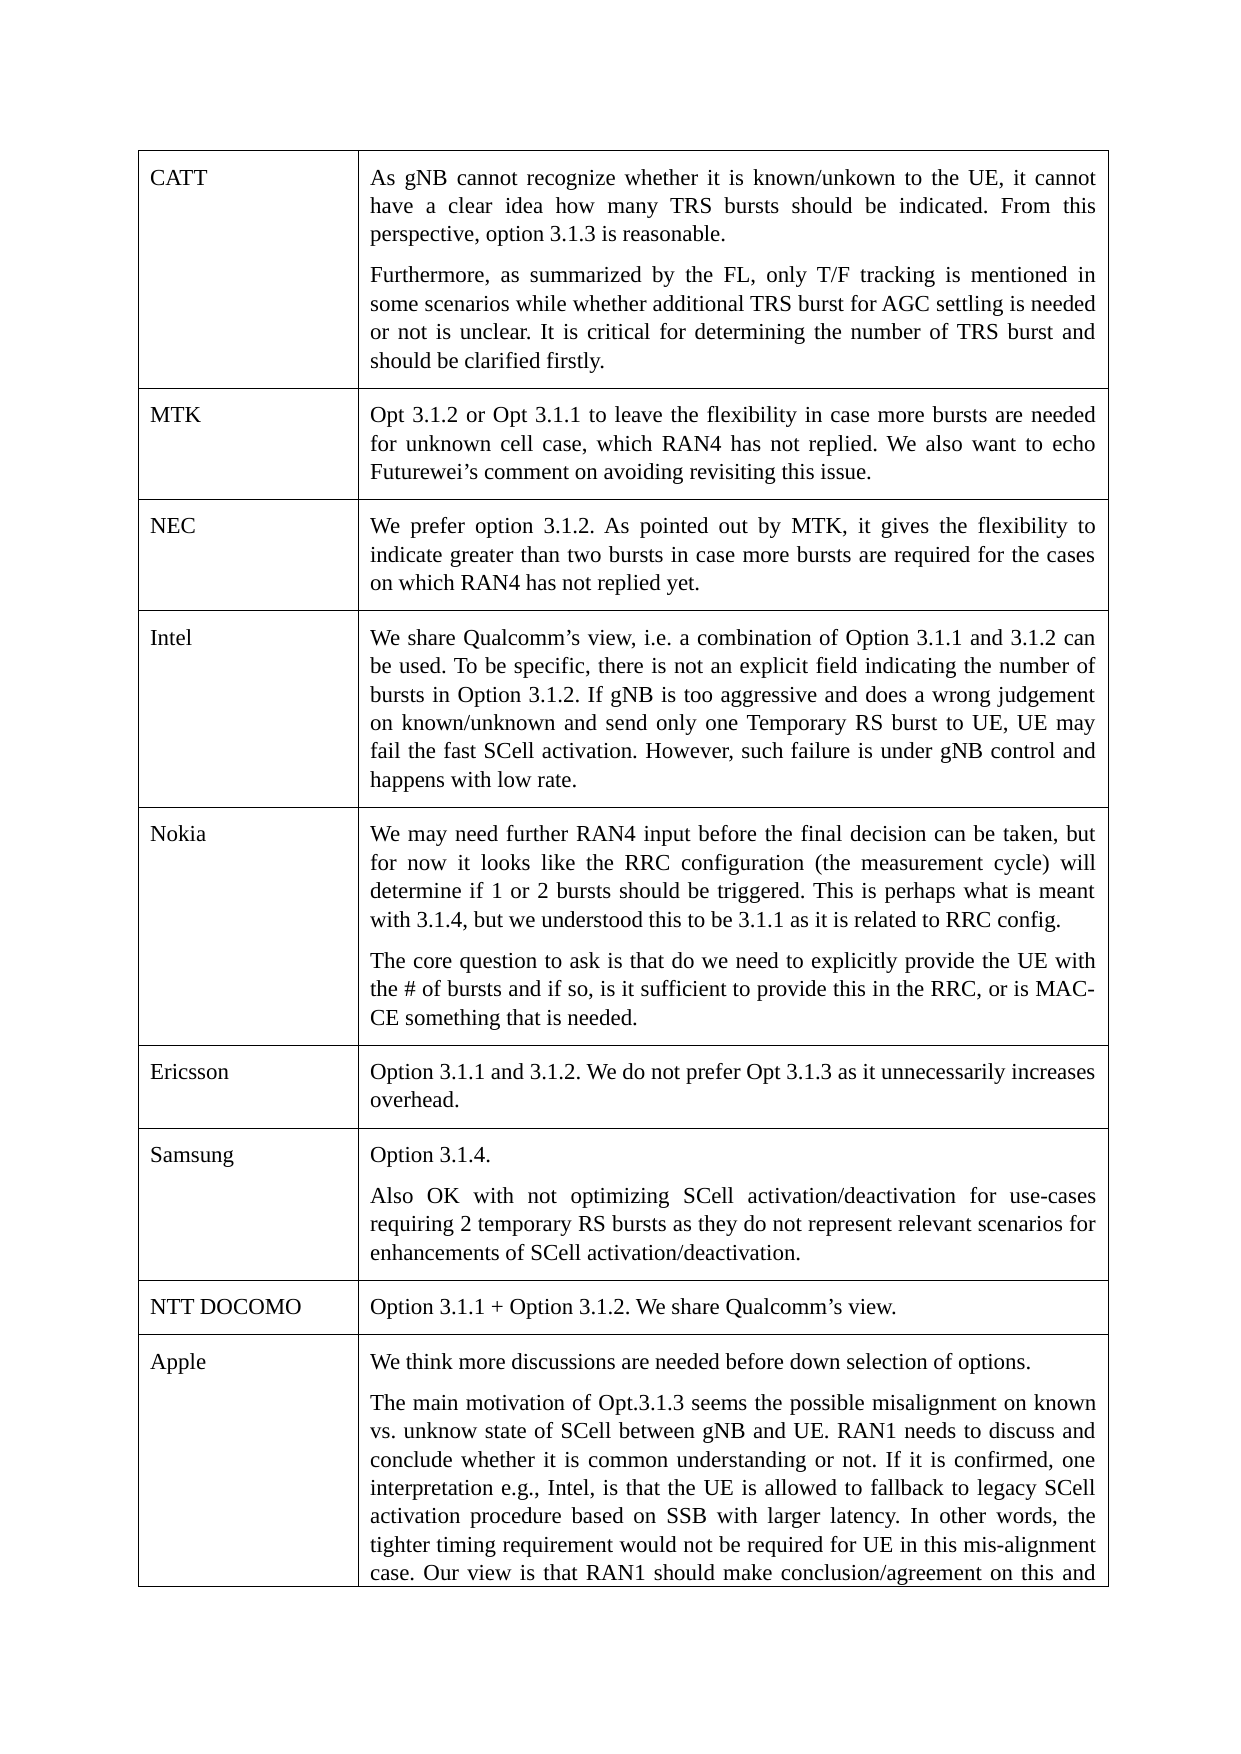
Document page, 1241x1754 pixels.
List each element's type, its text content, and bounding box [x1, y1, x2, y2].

table_cell Option 3.1.1 and 3.1.2. We do not prefer Opt 3.1.3 as it unnecessarily increases overhead. [359, 1046, 1108, 1127]
table_cell Intel [139, 611, 358, 807]
table_cell Nokia [139, 808, 358, 1044]
table_cell CATT [139, 151, 358, 388]
table_cell Ericsson [139, 1046, 358, 1127]
table_cell As gNB cannot recognize whether it is known/unkown to the UE, it cannot have a clear idea how many TRS bursts should be indicated. From this perspective, option 3.1.3 is reasonable. Furthermore, as summarized by the FL, only T/F tracking is mentioned in some scenarios while whether additional TRS burst for AGC settling is needed or not is unclear. It is critical for determining the number of TRS burst and should be clarified firstly. [359, 151, 1108, 388]
table_cell Option 3.1.1 + Option 3.1.2. We share Qualcomm’s view. [359, 1281, 1108, 1334]
table_cell We prefer option 3.1.2. As pointed out by MTK, it gives the flexibility to indicate greater than two bursts in case more bursts are required for the cases on which RAN4 has not replied yet. [359, 500, 1108, 610]
table_cell MTK [139, 389, 358, 499]
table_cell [359, 1335, 1108, 1586]
table_cell We may need further RAN4 input before the final decision can be taken, but for now it looks like the RRC configuration (the measurement cycle) will determine if 1 or 2 bursts should be triggered. This is perhaps what is meant with 3.1.4, but we understood this to be 3.1.1 as it is related to RRC config. The core question to ask is that do we need to explicitly provide the UE with the # of bursts and if so, is it sufficient to provide this in the RRC, or is MAC-CE something that is needed. [359, 808, 1108, 1044]
table_cell Option 3.1.4. Also OK with not optimizing SCell activation/deactivation for use-cases requiring 2 temporary RS bursts as they do not represent relevant scenarios for enhancements of SCell activation/deactivation. [359, 1129, 1108, 1280]
table_cell We share Qualcomm’s view, i.e. a combination of Option 3.1.1 and 3.1.2 can be used. To be specific, there is not an explicit field indicating the number of bursts in Option 3.1.2. If gNB is too aggressive and does a wrong judgement on known/unknown and send only one Temporary RS burst to UE, UE may fail the fast SCell activation. However, such failure is under gNB control and happens with low rate. [359, 611, 1108, 807]
table_cell NTT DOCOMO [139, 1281, 358, 1334]
table_cell Opt 3.1.2 or Opt 3.1.1 to leave the flexibility in case more bursts are needed for unknown cell case, which RAN4 has not replied. We also want to echo Futurewei’s comment on avoiding revisiting this issue. [359, 389, 1108, 499]
table_cell Samsung [139, 1129, 358, 1280]
table_cell NEC [139, 500, 358, 610]
table_cell Apple [139, 1335, 358, 1586]
